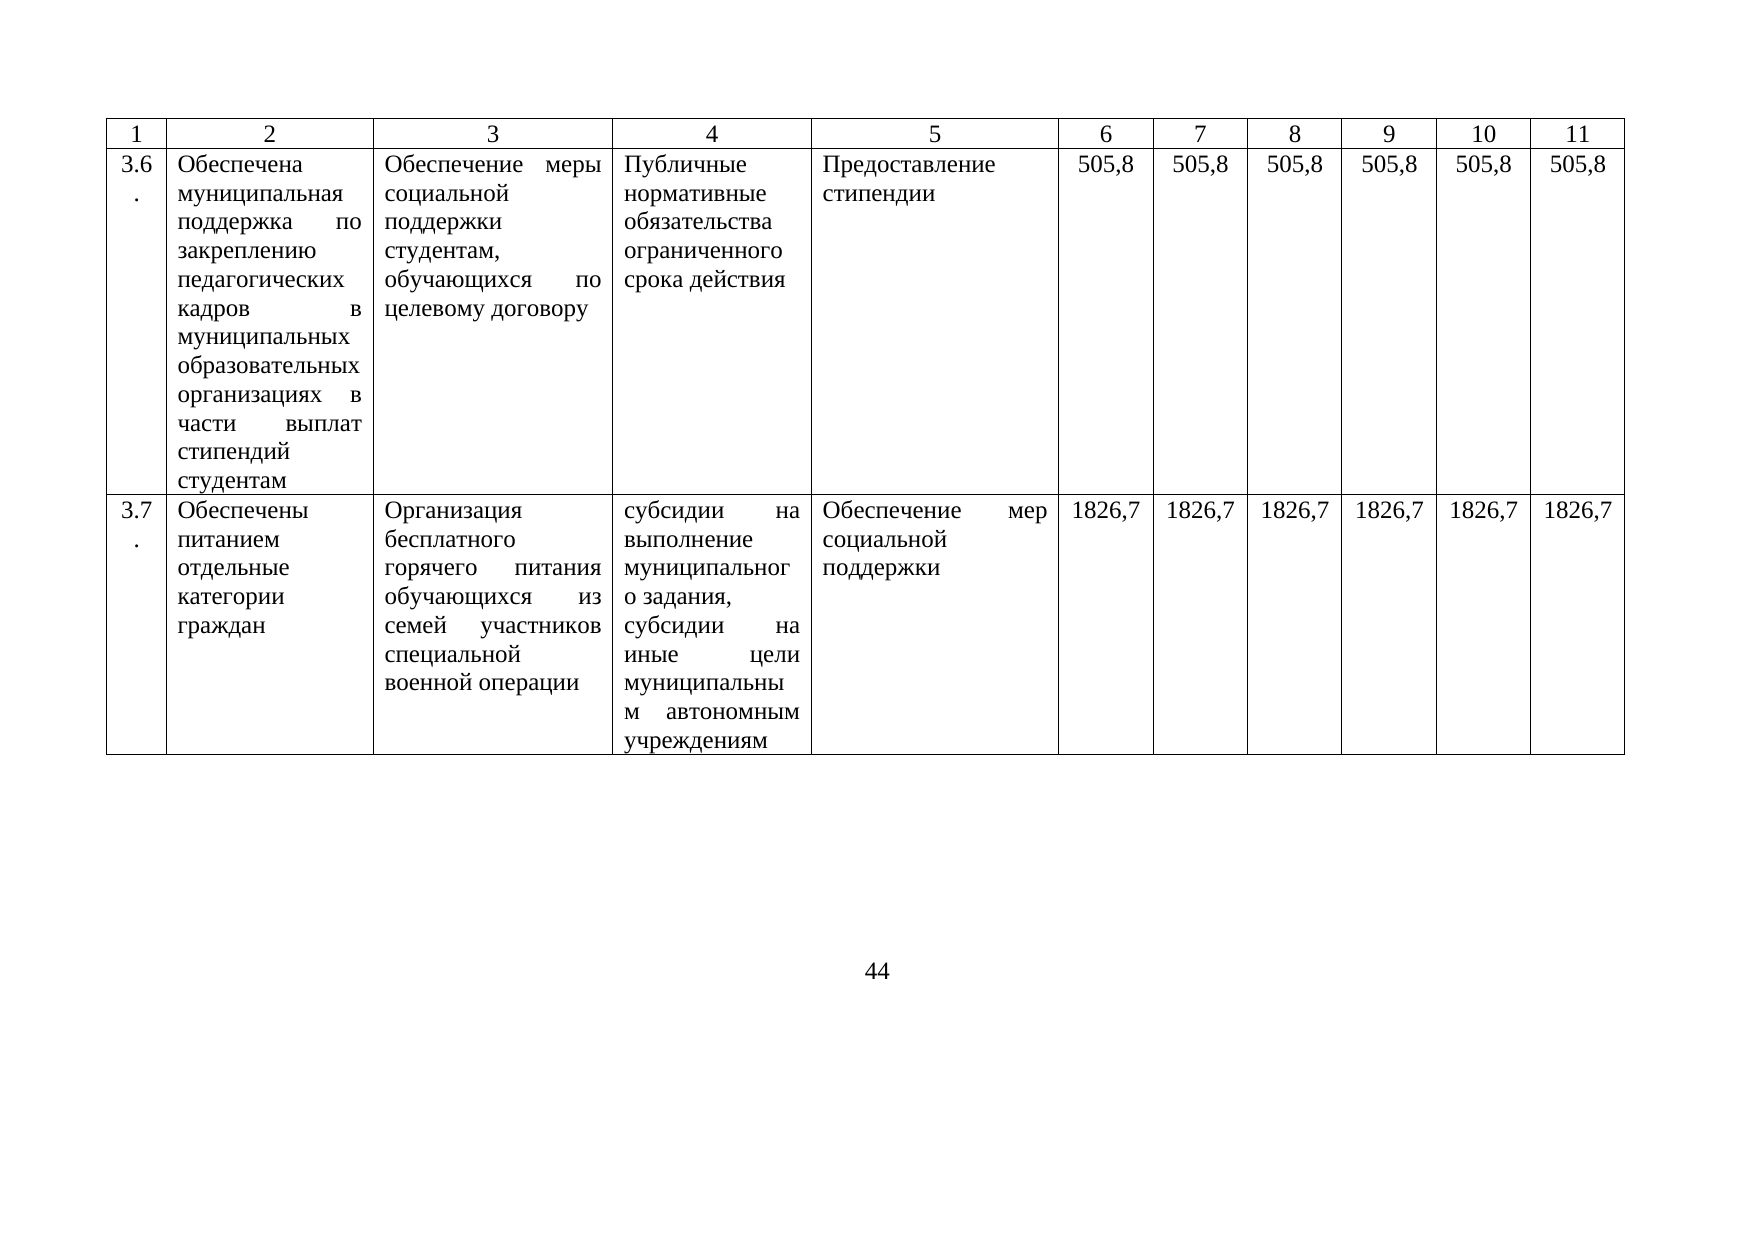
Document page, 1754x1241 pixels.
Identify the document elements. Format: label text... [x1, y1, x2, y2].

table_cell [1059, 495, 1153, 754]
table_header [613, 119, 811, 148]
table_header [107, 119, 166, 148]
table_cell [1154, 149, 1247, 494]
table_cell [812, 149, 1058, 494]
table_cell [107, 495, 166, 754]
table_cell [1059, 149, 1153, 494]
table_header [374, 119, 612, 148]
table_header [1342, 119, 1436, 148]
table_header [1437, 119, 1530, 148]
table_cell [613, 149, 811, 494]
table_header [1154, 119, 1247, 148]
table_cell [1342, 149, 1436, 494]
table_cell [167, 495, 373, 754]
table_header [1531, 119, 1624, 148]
text 44 [118, 956, 1636, 985]
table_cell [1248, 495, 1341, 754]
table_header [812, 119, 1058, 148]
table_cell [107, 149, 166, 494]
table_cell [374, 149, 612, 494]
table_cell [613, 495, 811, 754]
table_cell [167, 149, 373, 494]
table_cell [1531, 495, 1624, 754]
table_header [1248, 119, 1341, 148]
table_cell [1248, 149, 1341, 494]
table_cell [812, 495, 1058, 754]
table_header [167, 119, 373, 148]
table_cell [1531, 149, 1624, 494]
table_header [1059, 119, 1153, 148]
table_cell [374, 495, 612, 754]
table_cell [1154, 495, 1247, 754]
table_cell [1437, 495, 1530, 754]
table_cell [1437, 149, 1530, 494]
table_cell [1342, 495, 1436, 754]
